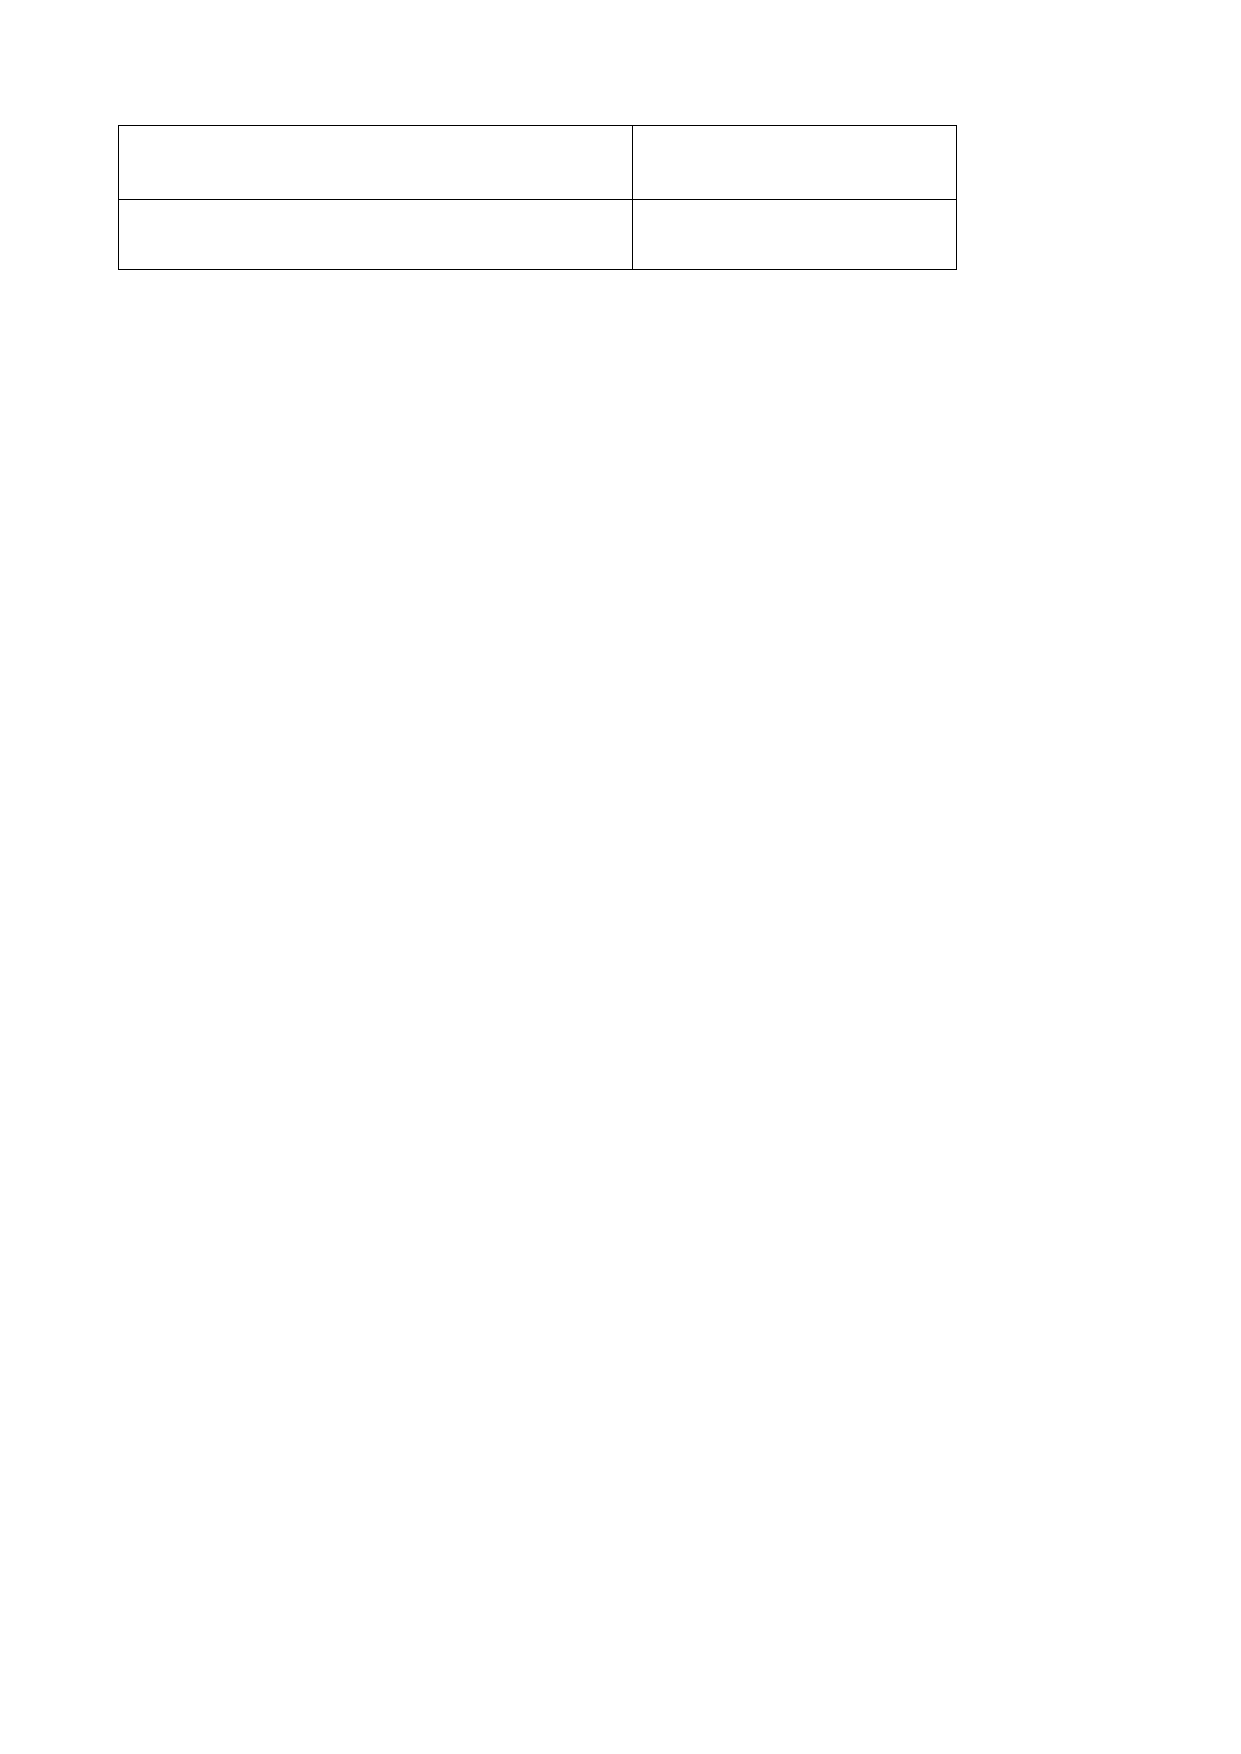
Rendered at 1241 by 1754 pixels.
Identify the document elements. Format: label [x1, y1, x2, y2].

table_cell [633, 126, 956, 199]
table_cell [119, 126, 632, 199]
table_cell [633, 200, 956, 269]
table_cell [119, 200, 632, 269]
